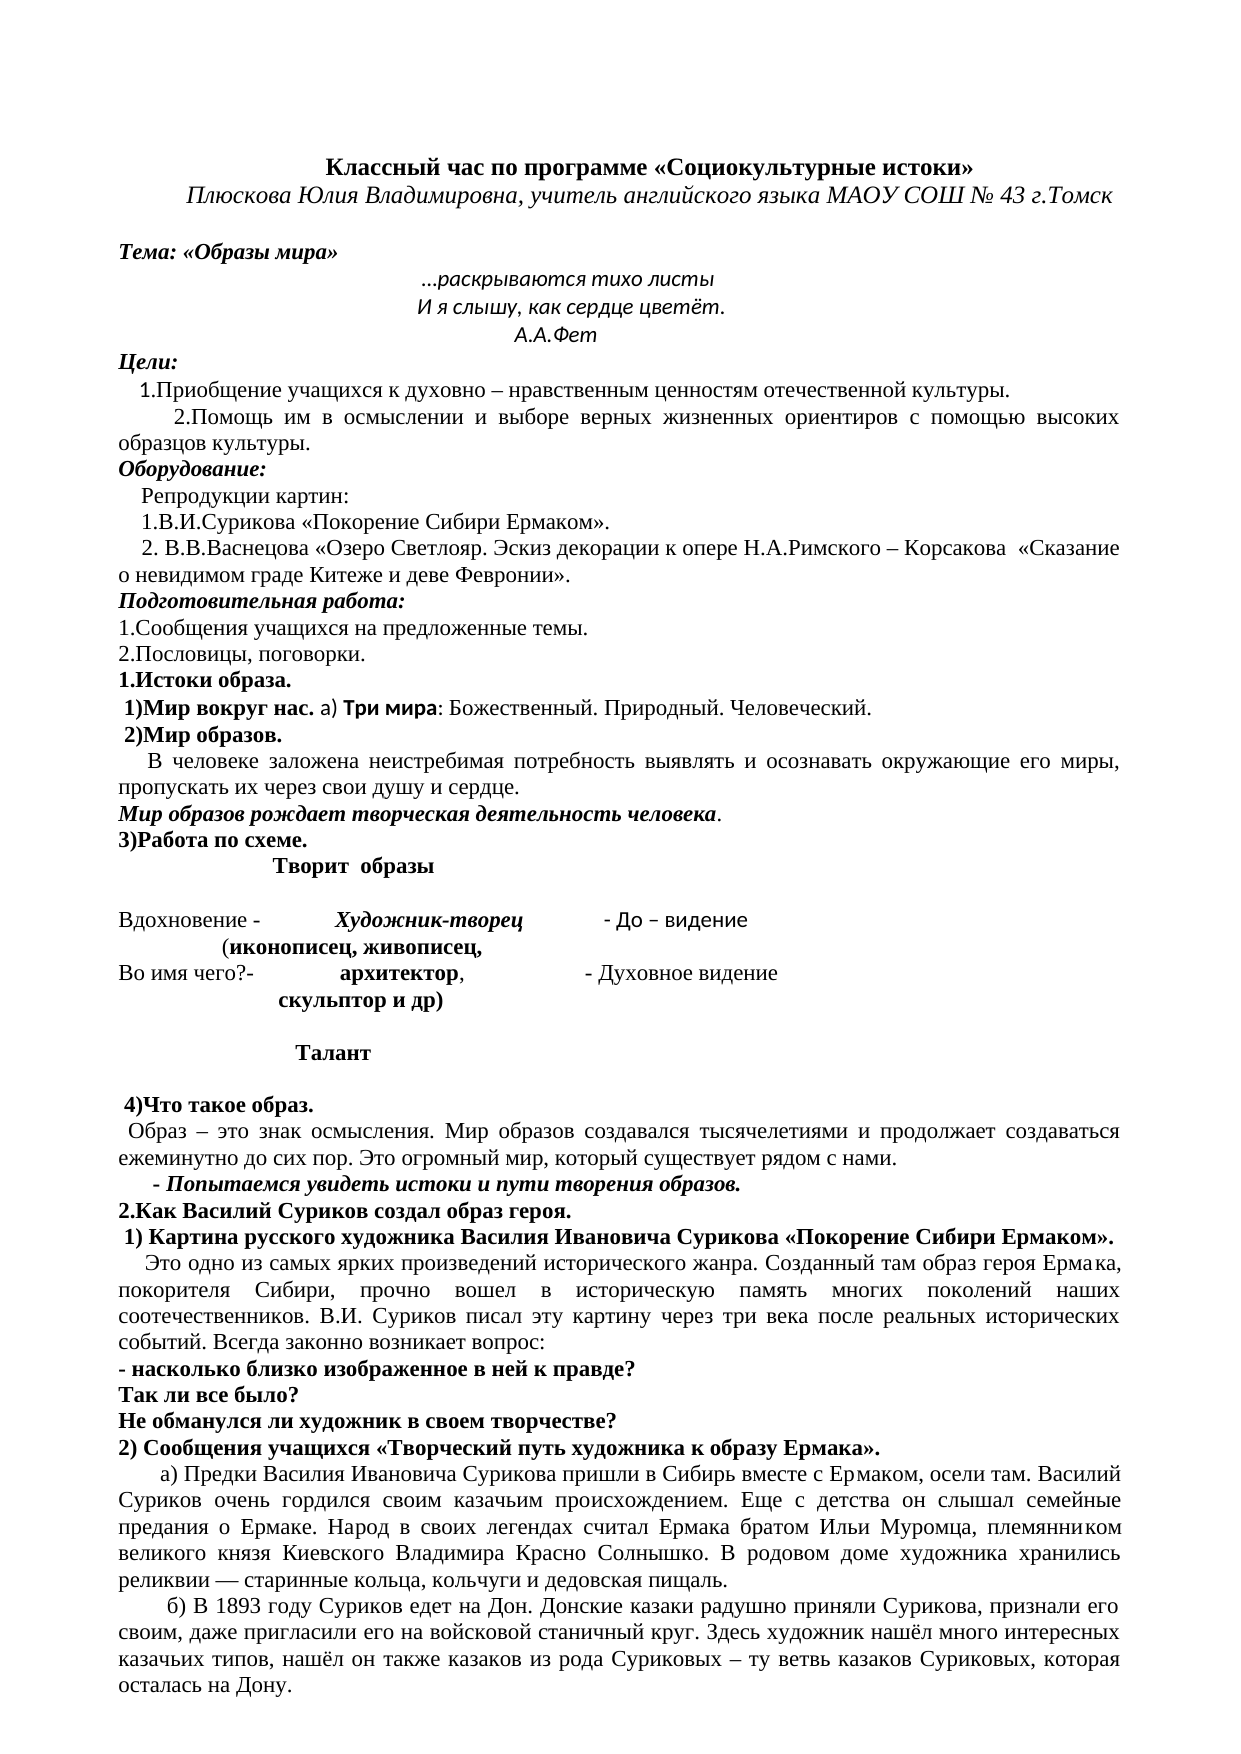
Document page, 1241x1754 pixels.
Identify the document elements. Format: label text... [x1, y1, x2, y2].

text Во имя чего?- архитектор, - Духовное видение [118, 959, 1122, 986]
text 1)Мир вокруг нас. а) Три мира: Божественный. Природный. Человеческий. [118, 693, 1122, 721]
text Не обманулся ли художник в своем творчестве? [118, 1407, 1122, 1434]
text Тема: «Образы мира» [118, 238, 1181, 264]
text 1.Сообщения учащихся на предложенные темы. [118, 613, 1122, 640]
text 4)Что такое образ. [118, 1091, 1122, 1118]
text 1) Картина русского художника Василия Ивановича Сурикова «Покорение Сибири Ермаком». [118, 1223, 1122, 1249]
text Вдохновение - Художник-творец - До – видение [118, 905, 1122, 933]
text А.А.Фет [118, 320, 1122, 348]
text Мир образов рождает творческая деятельность человека. [118, 800, 1122, 826]
text Подготовительная работа: [118, 587, 1122, 613]
text б) В 1893 году Суриков едет на Дон. Донские казаки радушно приняли Сурикова, признали его своим, даже пригласили его на войсковой станичный круг. Здесь художник нашёл много интересных казачьих типов, нашёл он также казаков из рода Суриковых – ту ветвь казаков Суриковых, которая осталась на Дону. [118, 1592, 1122, 1697]
text - Попытаемся увидеть истоки и пути творения образов. [118, 1170, 1122, 1197]
text 1.Истоки образа. [118, 666, 1122, 693]
text а) Предки Василия Ивановича Сурикова пришли в Сибирь вместе с Ермаком, осели там. Василий Суриков очень гордился своим казачьим происхождением. Еще с детства он слышал семейные предания о Ермаке. Народ в своих легендах считал Ермака братом Ильи Муромца, племянником великого князя Киевского Владимира Красно Солнышко. В родовом доме художника хранились реликвии — старинные кольца, кольчуги и дедовская пищаль. [118, 1460, 1122, 1592]
text Оборудование: [118, 455, 1122, 482]
text 1.Приобщение учащихся к духовно – нравственным ценностям отечественной культуры. [118, 375, 1122, 403]
text Это одно из самых ярких произведений исторического жанра. Созданный там образ героя Ермака, покорителя Сибири, прочно вошел в историческую память многих поколений наших соотечественников. В.И. Суриков писал эту картину через три века после реальных исторических событий. Всегда законно возникает вопрос: [118, 1249, 1122, 1355]
text 2) Сообщения учащихся «Творческий путь художника к образу Ермака». [118, 1434, 1122, 1460]
text Творит образы [118, 852, 1122, 879]
text Талант [118, 1038, 1122, 1065]
text …раскрываются тихо листы [118, 264, 1122, 292]
text Плюскова Юлия Владимировна, учитель английского языка МАОУ СОШ № 43 г.Томск [118, 180, 1181, 209]
text Образ – это знак осмысления. Мир образов создавался тысячелетиями и продолжает создаваться ежеминутно до сих пор. Это огромный мир, который существует рядом с нами. [118, 1118, 1122, 1170]
text 2.Как Василий Суриков создал образ героя. [118, 1197, 1122, 1223]
text И я слышу, как сердце цветёт. [118, 292, 1122, 320]
text (иконописец, живописец, [118, 933, 1122, 959]
text 3)Работа по схеме. [118, 826, 1122, 852]
text Так ли все было? [118, 1381, 1122, 1407]
text 2.Помощь им в осмыслении и выборе верных жизненных ориентиров с помощью высоких образцов культуры. [118, 403, 1122, 455]
text Классный час по программе «Социокультурные истоки» [118, 152, 1181, 180]
text - насколько близко изображенное в ней к правде? [118, 1355, 1122, 1381]
text В человеке заложена неистребимая потребность выявлять и осознавать окружающие его миры, пропускать их через свои душу и сердце. [118, 747, 1122, 800]
text Репродукции картин: [118, 482, 1122, 508]
text 2. В.В.Васнецова «Озеро Светлояр. Эскиз декорации к опере Н.А.Римского – Корсакова «Сказание о невидимом граде Китеже и деве Февронии». [118, 534, 1122, 587]
text 2.Пословицы, поговорки. [118, 640, 1122, 666]
text 1.В.И.Сурикова «Покорение Сибири Ермаком». [118, 508, 1122, 534]
text 2)Мир образов. [118, 721, 1122, 747]
text скульптор и др) [118, 986, 1122, 1012]
text Цели: [118, 348, 1122, 375]
